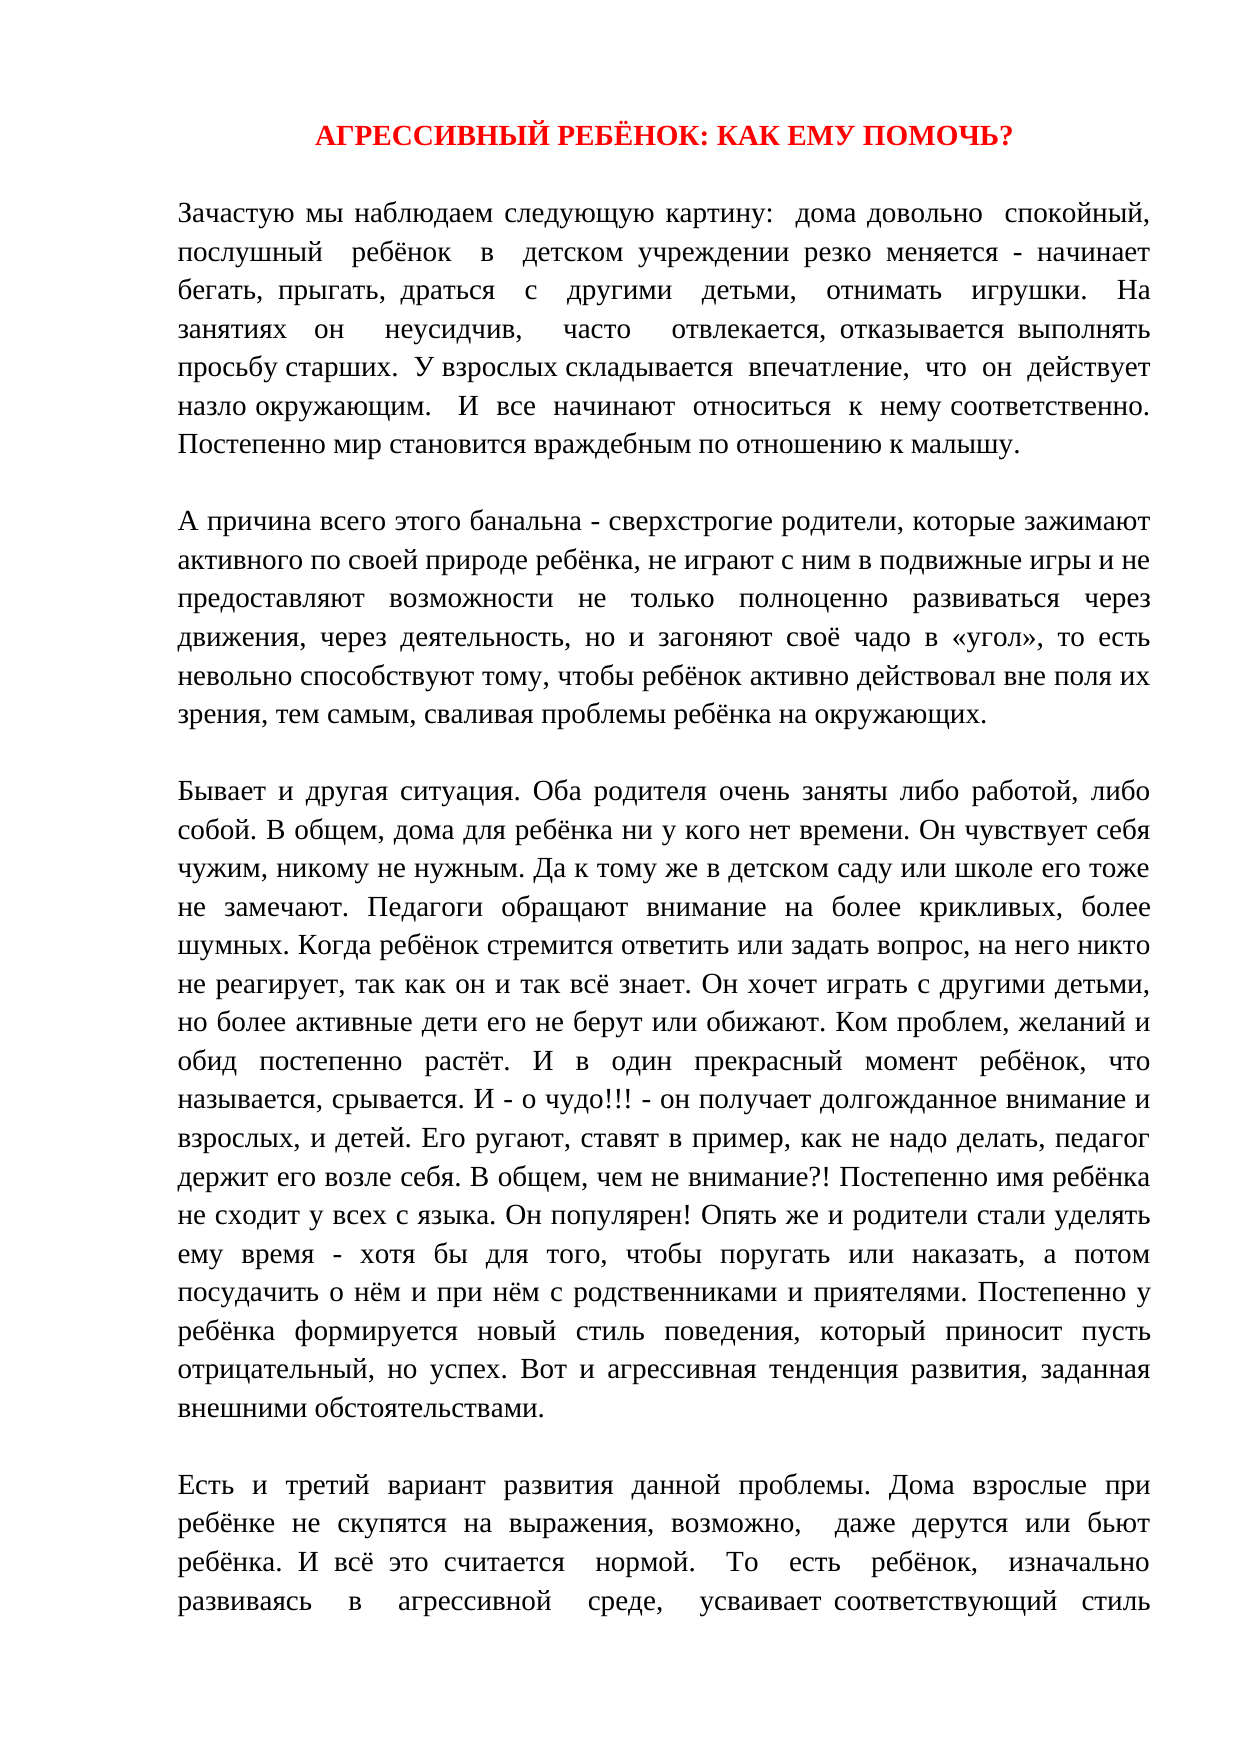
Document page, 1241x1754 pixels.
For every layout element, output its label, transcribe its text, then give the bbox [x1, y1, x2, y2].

text Бывает и другая ситуация. Оба родителя очень заняты либо работой, либо собой. В общем, дома для ребёнка ни у кого нет времени. Он чувствует себя чужим, никому не нужным. Да к тому же в детском саду или школе его тоже не замечают. Педагоги обращают внимание на более крикливых, более шумных. Когда ребёнок стремится ответить или задать вопрос, на него никто не реагирует, так как он и так всё знает. Он хочет играть с другими детьми, но более активные дети его не берут или обижают. Ком проблем, желаний и обид постепенно растёт. И в один прекрасный момент ребёнок, что называется, срывается. И - о чудо!!! - он получает долгожданное внимание и взрослых, и детей. Его ругают, ставят в пример, как не надо делать, педагог держит его возле себя. В общем, чем не внимание?! Постепенно имя ребёнка не сходит у всех с языка. Он популярен! Опять же и родители стали уделять ему время - хотя бы для того, чтобы поругать или наказать, а потом посудачить о нём и при нём с родственниками и приятелями. Постепенно у ребёнка формируется новый стиль поведения, который приносит пусть отрицательный, но успех. Вот и агрессивная тенденция развития, заданная внешними обстоятельствами. [177, 773, 1152, 1423]
text Зачастую мы наблюдаем следующую картину: дома довольно спокойный, послушный ребёнок в детском учреждении резко меняется - начинает бегать, прыгать, драться с другими детьми, отнимать игрушки. На занятиях он неусидчив, часто отвлекается, отказывается выполнять просьбу старших. У взрослых складывается впечатление, что он действует назло окружающим. И все начинают относиться к нему соответственно. Постепенно мир становится враждебным по отношению к малышу. [177, 195, 1152, 460]
text АГРЕССИВНЫЙ РЕБЁНОК: КАК ЕМУ ПОМОЧЬ? [177, 118, 1152, 152]
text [177, 1467, 1152, 1616]
text А причина всего этого банальна - сверхстрогие родители, которые зажимают активного по своей природе ребёнка, не играют с ним в подвижные игры и не предоставляют возможности не только полноценно развиваться через движения, через деятельность, но и загоняют своё чадо в «угол», то есть невольно способствуют тому, чтобы ребёнок активно действовал вне поля их зрения, тем самым, сваливая проблемы ребёнка на окружающих. [177, 503, 1152, 730]
